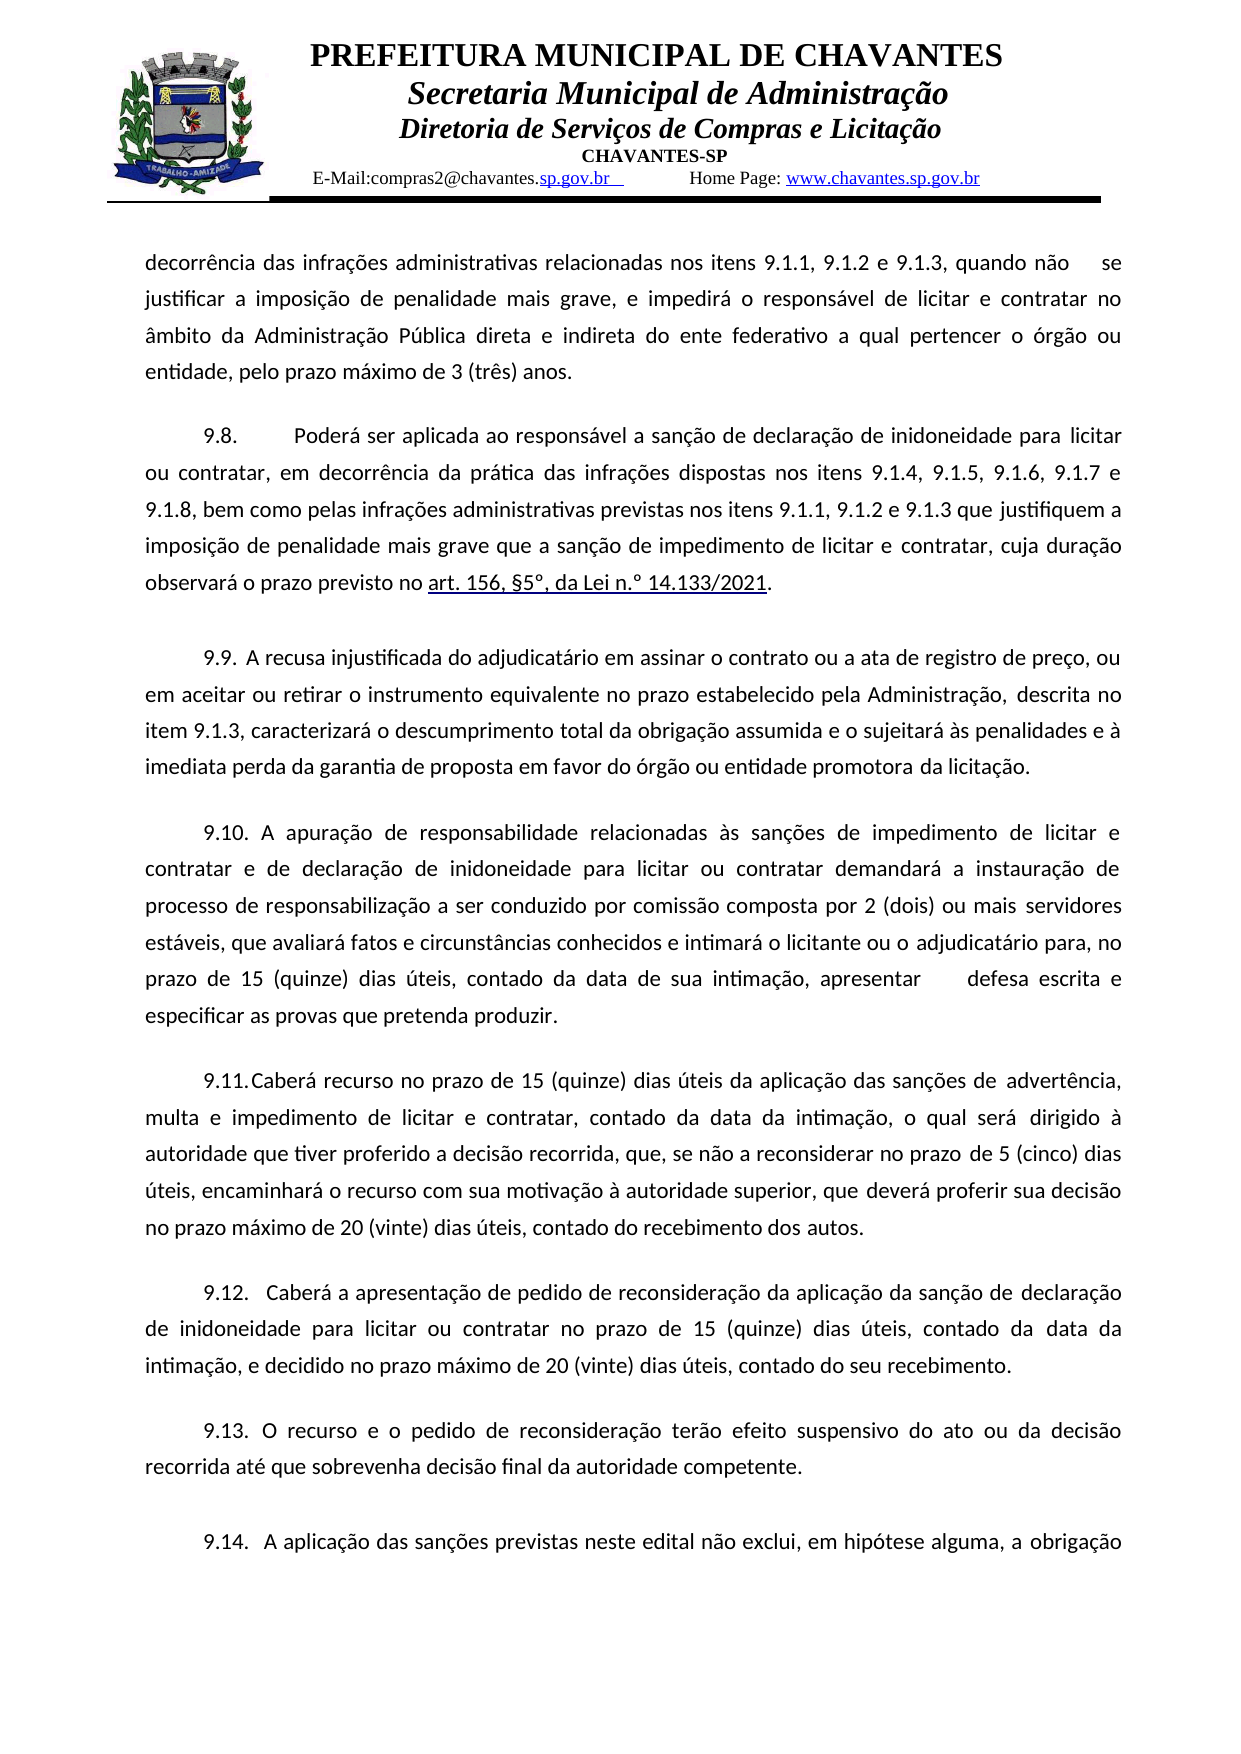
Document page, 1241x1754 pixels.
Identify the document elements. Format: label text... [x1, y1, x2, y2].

picture [107, 35, 270, 201]
list Poderá ser aplicada ao responsável a sanção de declaração de inidoneidade para licitar ou contratar, em decorrência da prática das infrações dispostas nos itens 9.1.4, 9.1.5, 9.1.6, 9.1.7 e 9.1.8, bem como pelas infrações administrativas previstas nos itens 9.1.1, 9.1.2 e 9.1.3 que justifiquem a imposição de penalidade mais grave que a sanção de impedimento de licitar e contratar, cuja duração observará o prazo previsto no art. 156, §5º, da Lei n.º 14.133/2021. [145, 422, 1122, 596]
list Caberá recurso no prazo de 15 (quinze) dias úteis da aplicação das sanções de advertência, multa e impedimento de licitar e contratar, contado da data da intimação, o qual será dirigido à autoridade que tiver proferido a decisão recorrida, que, se não a reconsiderar no prazo de 5 (cinco) dias úteis, encaminhará o recurso com sua motivação à autoridade superior, que deverá proferir sua decisão no prazo máximo de 20 (vinte) dias úteis, contado do recebimento dos autos. [145, 1066, 1122, 1241]
list A apuração de responsabilidade relacionadas às sanções de impedimento de licitar e contratar e de declaração de inidoneidade para licitar ou contratar demandará a instauração de processo de responsabilização a ser conduzido por comissão composta por 2 (dois) ou mais servidores estáveis, que avaliará fatos e circunstâncias conhecidos e intimará o licitante ou o adjudicatário para, no prazo de 15 (quinze) dias úteis, contado da data de sua intimação, apresentar defesa escrita e especificar as provas que pretenda produzir. [145, 818, 1122, 1029]
list O recurso e o pedido de reconsideração terão efeito suspensivo do ato ou da decisão recorrida até que sobrevenha decisão final da autoridade competente. [145, 1416, 1122, 1480]
list A aplicação das sanções previstas neste edital não exclui, em hipótese alguma, a obrigação de reparação integral dos danos causados. [145, 1527, 1122, 1555]
list Caberá a apresentação de pedido de reconsideração da aplicação da sanção de declaração de inidoneidade para licitar ou contratar no prazo de 15 (quinze) dias úteis, contado da data da intimação, e decidido no prazo máximo de 20 (vinte) dias úteis, contado do seu recebimento. [145, 1278, 1122, 1379]
list A recusa injustificada do adjudicatário em assinar o contrato ou a ata de registro de preço, ou em aceitar ou retirar o instrumento equivalente no prazo estabelecido pela Administração, descrita no item 9.1.3, caracterizará o descumprimento total da obrigação assumida e o sujeitará às penalidades e à imediata perda da garantia de proposta em favor do órgão ou entidade promotora da licitação. [145, 643, 1122, 780]
